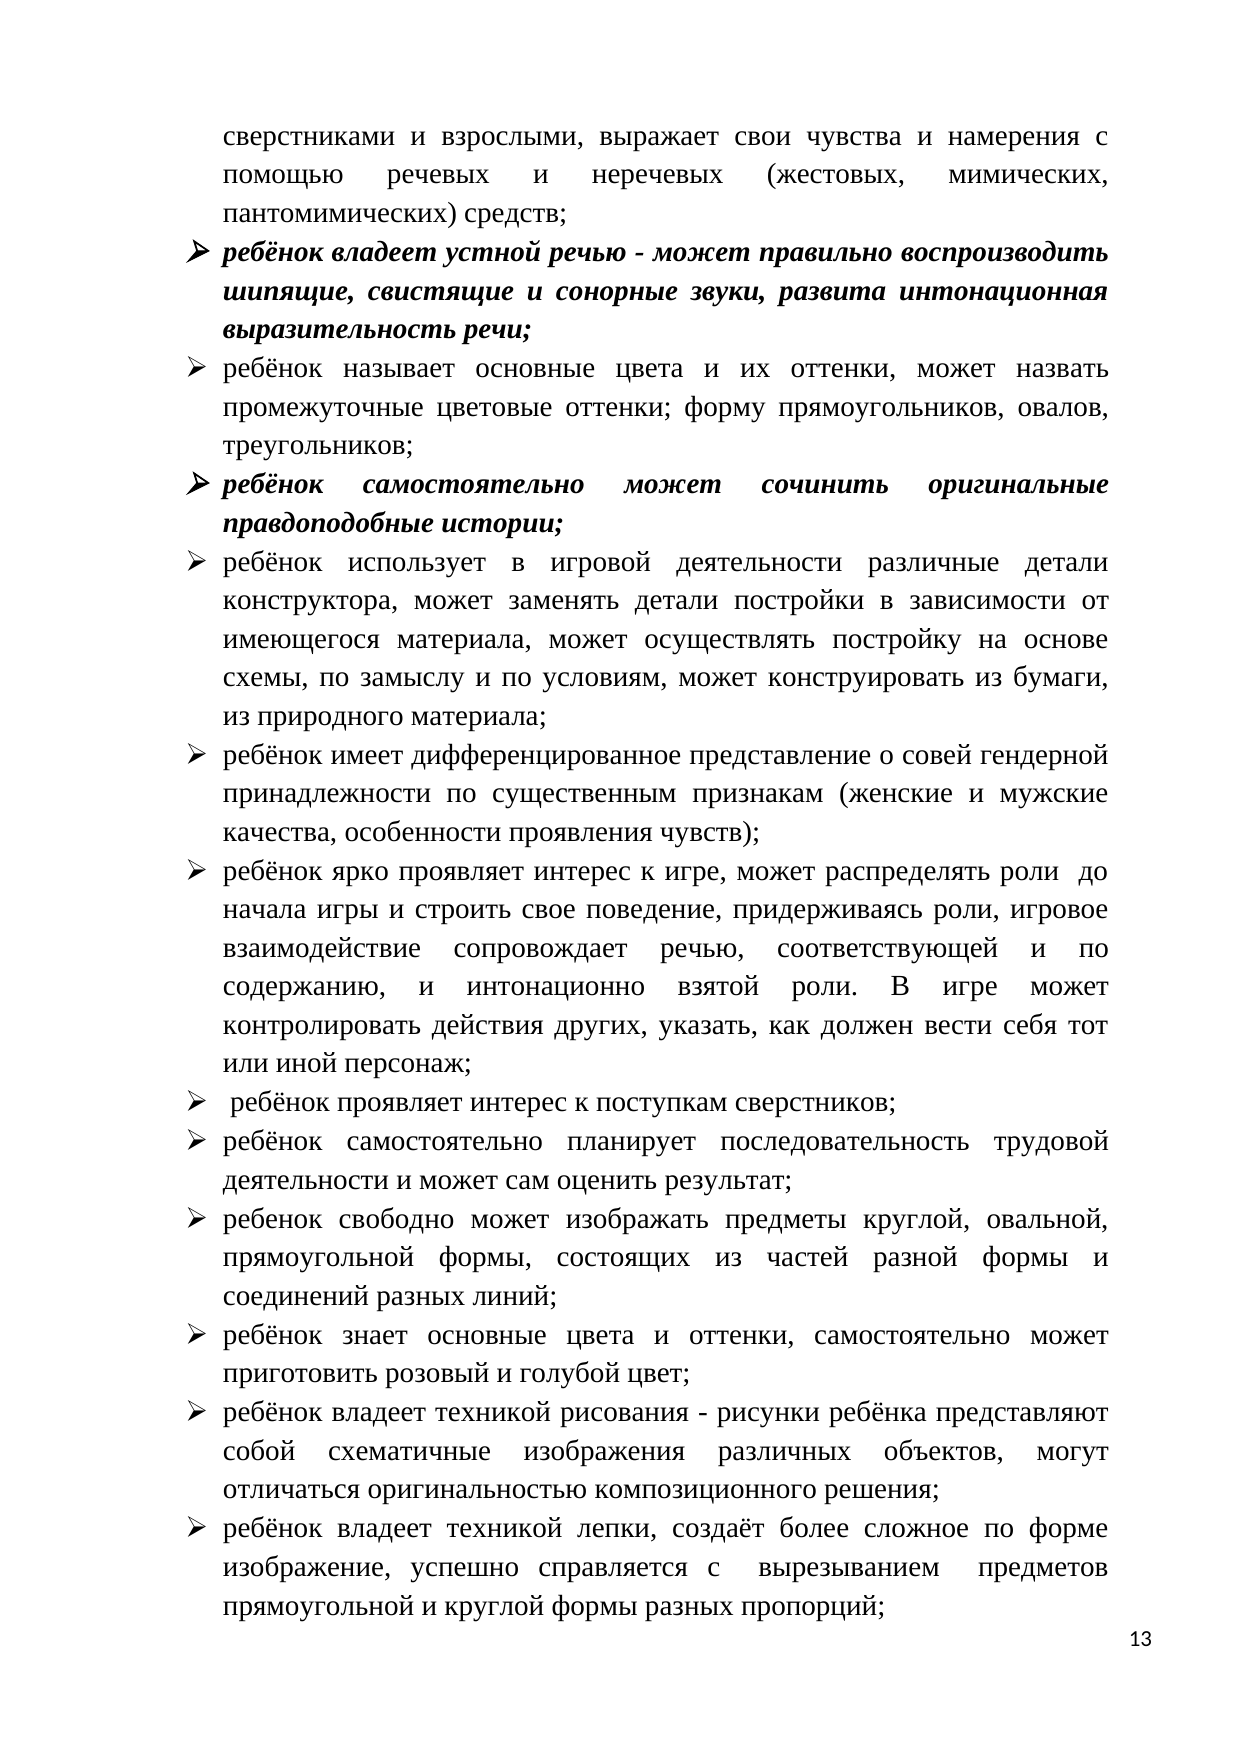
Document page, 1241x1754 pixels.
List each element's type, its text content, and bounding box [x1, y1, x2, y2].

list ребёнок называет основные цвета и их оттенки, может назвать промежуточные цветовые оттенки; форму прямоугольников, овалов, треугольников; [185, 350, 1109, 461]
list ребёнок знает основные цвета и оттенки, самостоятельно может приготовить розовый и голубой цвет; [185, 1317, 1109, 1389]
list ребёнок владеет устной речью - может правильно воспроизводить шипящие, свистящие и сонорные звуки, развита интонационная выразительность речи; [185, 234, 1109, 345]
list ребёнок владеет техникой рисования - рисунки ребёнка представляют собой схематичные изображения различных объектов, могут отличаться оригинальностью композиционного решения; [185, 1394, 1109, 1505]
list ребёнок имеет дифференцированное представление о совей гендерной принадлежности по существенным признакам (женские и мужские качества, особенности проявления чувств); [185, 737, 1109, 847]
list ребёнок использует в игровой деятельности различные детали конструктора, может заменять детали постройки в зависимости от имеющегося материала, может осуществлять постройку на основе схемы, по замыслу и по условиям, может конструировать из бумаги, из природного материала; [185, 544, 1109, 731]
list ребенок свободно может изображать предметы круглой, овальной, прямоугольной формы, состоящих из частей разной формы и соединений разных линий; [185, 1201, 1109, 1312]
list ребёнок владеет техникой лепки, создаёт более сложное по форме изображение, успешно справляется с вырезыванием предметов прямоугольной и круглой формы разных пропорций; [185, 1511, 1109, 1621]
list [185, 118, 1109, 229]
list ребёнок проявляет интерес к поступкам сверстников; [185, 1084, 1109, 1118]
list ребёнок ярко проявляет интерес к игре, может распределять роли до начала игры и строить свое поведение, придерживаясь роли, игровое взаимодействие сопровождает речью, соответствующей и по содержанию, и интонационно взятой роли. В игре может контролировать действия других, указать, как должен вести себя тот или иной персонаж; [185, 853, 1109, 1079]
list ребёнок самостоятельно планирует последовательность трудовой деятельности и может сам оценить результат; [185, 1123, 1109, 1196]
list ребёнок самостоятельно может сочинить оригинальные правдоподобные истории; [185, 466, 1109, 538]
